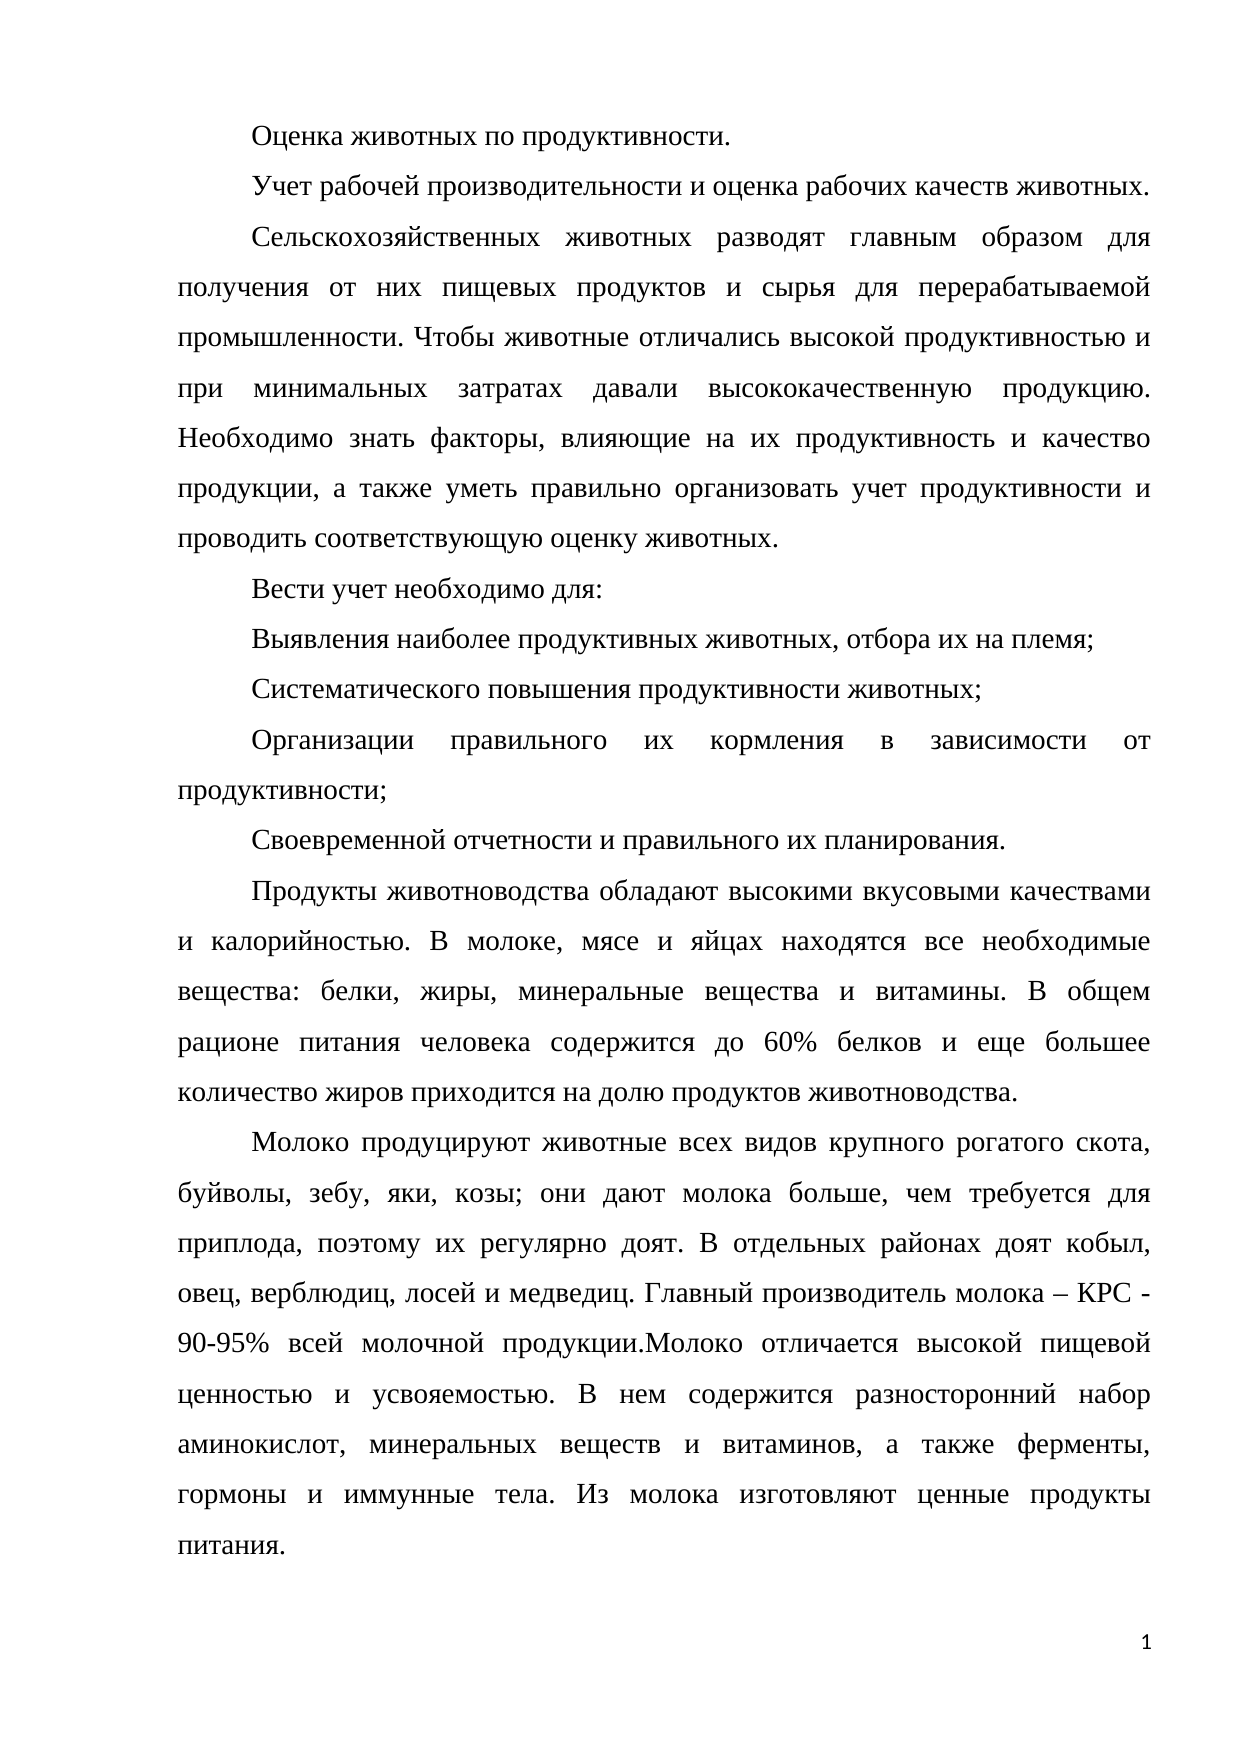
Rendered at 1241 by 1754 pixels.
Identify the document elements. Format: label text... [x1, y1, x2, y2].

text Своевременной отчетности и правильного их планирования. [177, 822, 1152, 856]
text Сельскохозяйственных животных разводят главным образом для получения от них пищевых продуктов и сырья для перерабатываемой промышленности. Чтобы животные отличались высокой продуктивностью и при минимальных затратах давали высококачественную продукцию. Необходимо знать факторы, влияющие на их продуктивность и качество продукции, а также уметь правильно организовать учет продуктивности и проводить соответствующую оценку животных. [177, 219, 1152, 554]
text Молоко продуцируют животные всех видов крупного рогатого скота, буйволы, зебу, яки, козы; они дают молока больше, чем требуется для приплода, поэтому их регулярно доят. В отдельных районах доят кобыл, овец, верблюдиц, лосей и медведиц. Главный производитель молока – КРС - 90-95% всей молочной продукции.Молоко отличается высокой пищевой ценностью и усвояемостью. В нем содержится разносторонний набор аминокислот, минеральных веществ и витаминов, а также ферменты, гормоны и иммунные тела. Из молока изготовляют ценные продукты питания. [177, 1124, 1152, 1560]
text Систематического повышения продуктивности животных; [177, 672, 1152, 705]
text Выявления наиболее продуктивных животных, отбора их на племя; [177, 621, 1152, 655]
text Продукты животноводства обладают высокими вкусовыми качествами и калорийностью. В молоке, мясе и яйцах находятся все необходимые вещества: белки, жиры, минеральные вещества и витамины. В общем рационе питания человека содержится до 60% белков и еще большее количество жиров приходится на долю продуктов животноводства. [177, 873, 1152, 1108]
text Организации правильного их кормления в зависимости от продуктивности; [177, 722, 1152, 806]
text Вести учет необходимо для: [177, 571, 1152, 604]
text Оценка животных по продуктивности. [177, 118, 1152, 152]
text Учет рабочей производительности и оценка рабочих качеств животных. [177, 168, 1152, 202]
